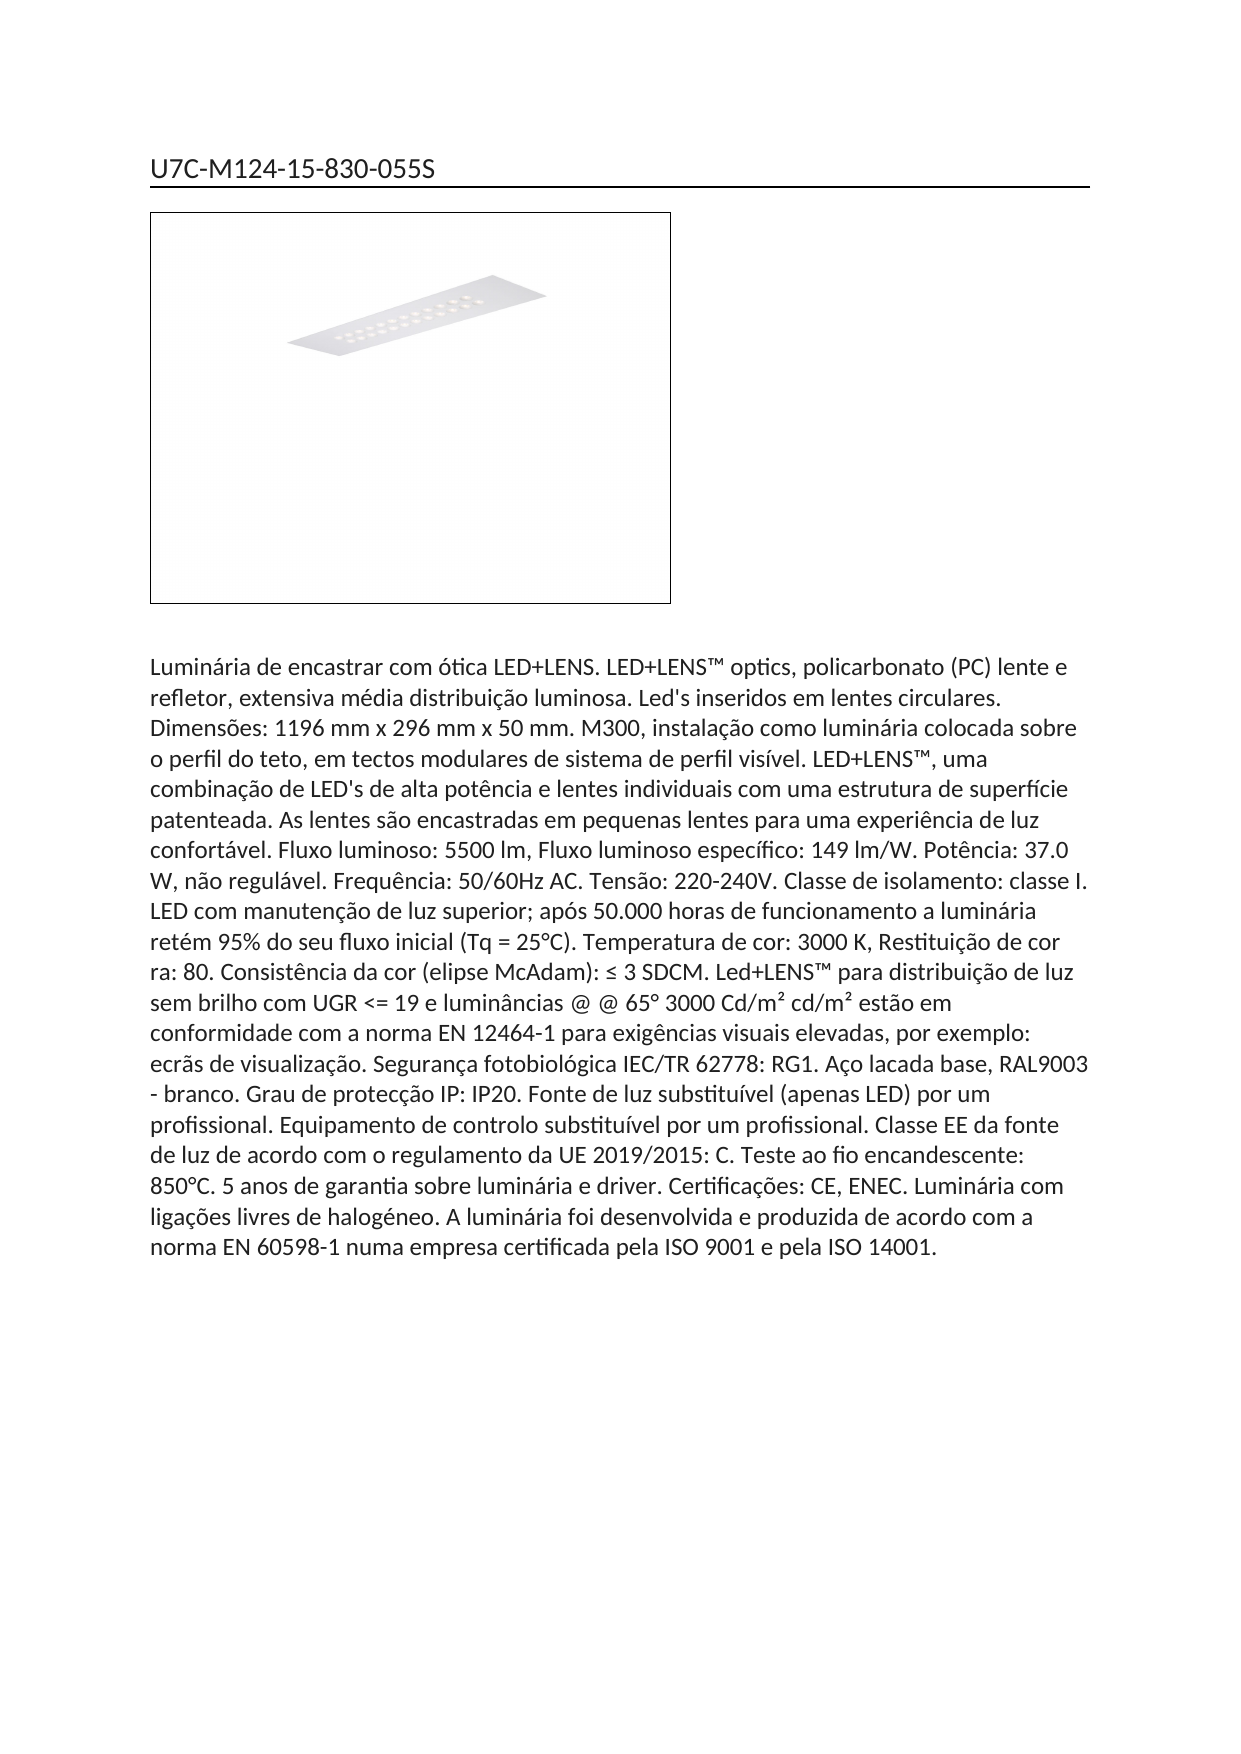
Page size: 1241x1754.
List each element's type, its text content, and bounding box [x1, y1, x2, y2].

picture [151, 213, 670, 603]
text U7C-M124-15-830-055S [150, 150, 1090, 186]
text Luminária de encastrar com ótica LED+LENS. LED+LENS™ optics, policarbonato (PC) lente e refletor, extensiva média distribuição luminosa. Led's inseridos em lentes circulares. Dimensões: 1196 mm x 296 mm x 50 mm. M300, instalação como luminária colocada sobre o perfil do teto, em tectos modulares de sistema de perfil visível. LED+LENS™, uma combinação de LED's de alta potência e lentes individuais com uma estrutura de superfície patenteada. As lentes são encastradas em pequenas lentes para uma experiência de luz confortável. Fluxo luminoso: 5500 lm, Fluxo luminoso específico: 149 lm/W. Potência: 37.0 W, não regulável. Frequência: 50/60Hz AC. Tensão: 220-240V. Classe de isolamento: classe I. LED com manutenção de luz superior; após 50.000 horas de funcionamento a luminária retém 95% do seu fluxo inicial (Tq = 25°C). Temperatura de cor: 3000 K, Restituição de cor ra: 80. Consistência da cor (elipse McAdam): ≤ 3 SDCM. Led+LENS™ para distribuição de luz sem brilho com UGR <= 19 e luminâncias @ @ 65° 3000 Cd/m² cd/m² estão em conformidade com a norma EN 12464-1 para exigências visuais elevadas, por exemplo: ecrãs de visualização. Segurança fotobiológica IEC/TR 62778: RG1. Aço lacada base, RAL9003 - branco. Grau de protecção IP: IP20. Fonte de luz substituível (apenas LED) por um profissional. Equipamento de controlo substituível por um profissional. Classe EE da fonte de luz de acordo com o regulamento da UE 2019/2015: C. Teste ao fio encandescente: 850°C. 5 anos de garantia sobre luminária e driver. Certificações: CE, ENEC. Luminária com ligações livres de halogéneo. A luminária foi desenvolvida e produzida de acordo com a norma EN 60598-1 numa empresa certificada pela ISO 9001 e pela ISO 14001. [150, 651, 1090, 1262]
